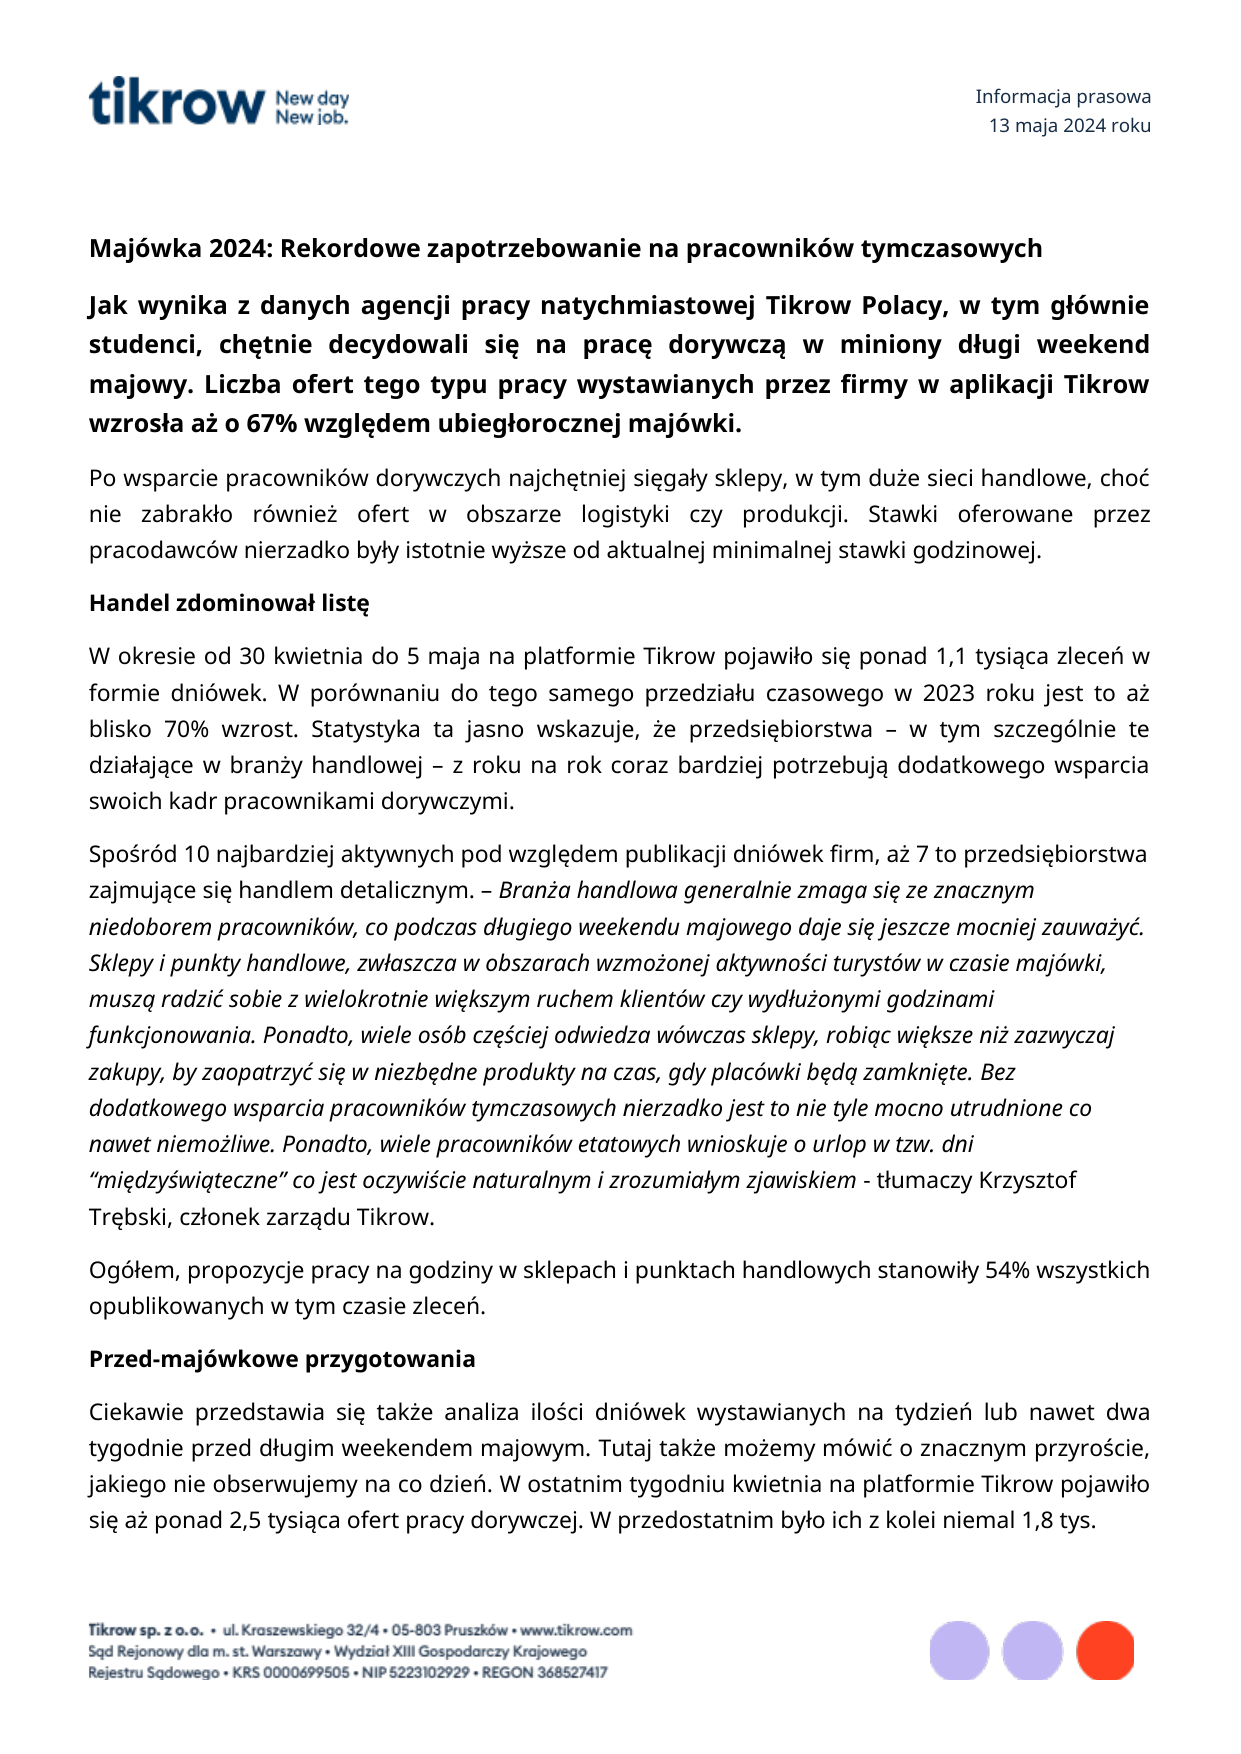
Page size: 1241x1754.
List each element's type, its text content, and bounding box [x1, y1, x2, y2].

text Jak wynika z danych agencji pracy natychmiastowej Tikrow Polacy, w tym głównie studenci, chętnie decydowali się na pracę dorywczą w miniony długi weekend majowy. Liczba ofert tego typu pracy wystawianych przez firmy w aplikacji Tikrow wzrosła aż o 67% względem ubiegłorocznej majówki. [89, 287, 1152, 440]
text Po wsparcie pracowników dorywczych najchętniej sięgały sklepy, w tym duże sieci handlowe, choć nie zabrakło również ofert w obszarze logistyki czy produkcji. Stawki oferowane przez pracodawców nierzadko były istotnie wyższe od aktualnej minimalnej stawki godzinowej. [89, 462, 1152, 566]
text Handel zdominował listę [89, 587, 1152, 618]
text Przed-majówkowe przygotowania [89, 1343, 1152, 1374]
text Ciekawie przedstawia się także analiza ilości dniówek wystawianych na tydzień lub nawet dwa tygodnie przed długim weekendem majowym. Tutaj także możemy mówić o znacznym przyroście, jakiego nie obserwujemy na co dzień. W ostatnim tygodniu kwietnia na platformie Tikrow pojawiło się aż ponad 2,5 tysiąca ofert pracy dorywczej. W przedostatnim było ich z kolei niemal 1,8 tys. [89, 1396, 1152, 1536]
text Spośród 10 najbardziej aktywnych pod względem publikacji dniówek firm, aż 7 to przedsiębiorstwa zajmujące się handlem detalicznym. – Branża handlowa generalnie zmaga się ze znacznym niedoborem pracowników, co podczas długiego weekendu majowego daje się jeszcze mocniej zauważyć. Sklepy i punkty handlowe, zwłaszcza w obszarach wzmożonej aktywności turystów w czasie majówki, muszą radzić sobie z wielokrotnie większym ruchem klientów czy wydłużonymi godzinami funkcjonowania. Ponadto, wiele osób częściej odwiedza wówczas sklepy, robiąc większe niż zazwyczaj zakupy, by zaopatrzyć się w niezbędne produkty na czas, gdy placówki będą zamknięte. Bez dodatkowego wsparcia pracowników tymczasowych nierzadko jest to nie tyle mocno utrudnione co nawet niemożliwe. Ponadto, wiele pracowników etatowych wnioskuje o urlop w tzw. dni “międzyświąteczne” co jest oczywiście naturalnym i zrozumiałym zjawiskiem - tłumaczy Krzysztof Trębski, członek zarządu Tikrow. [89, 838, 1152, 1232]
text Ogółem, propozycje pracy na godziny w sklepach i punktach handlowych stanowiły 54% wszystkich opublikowanych w tym czasie zleceń. [89, 1253, 1152, 1321]
text W okresie od 30 kwietnia do 5 maja na platformie Tikrow pojawiło się ponad 1,1 tysiąca zleceń w formie dniówek. W porównaniu do tego samego przedziału czasowego w 2023 roku jest to aż blisko 70% wzrost. Statystyka ta jasno wskazuje, że przedsiębiorstwa – w tym szczególnie te działające w branży handlowej – z roku na rok coraz bardziej potrzebują dodatkowego wsparcia swoich kadr pracownikami dorywczymi. [89, 640, 1152, 816]
text Majówka 2024: Rekordowe zapotrzebowanie na pracowników tymczasowych [89, 231, 1152, 265]
